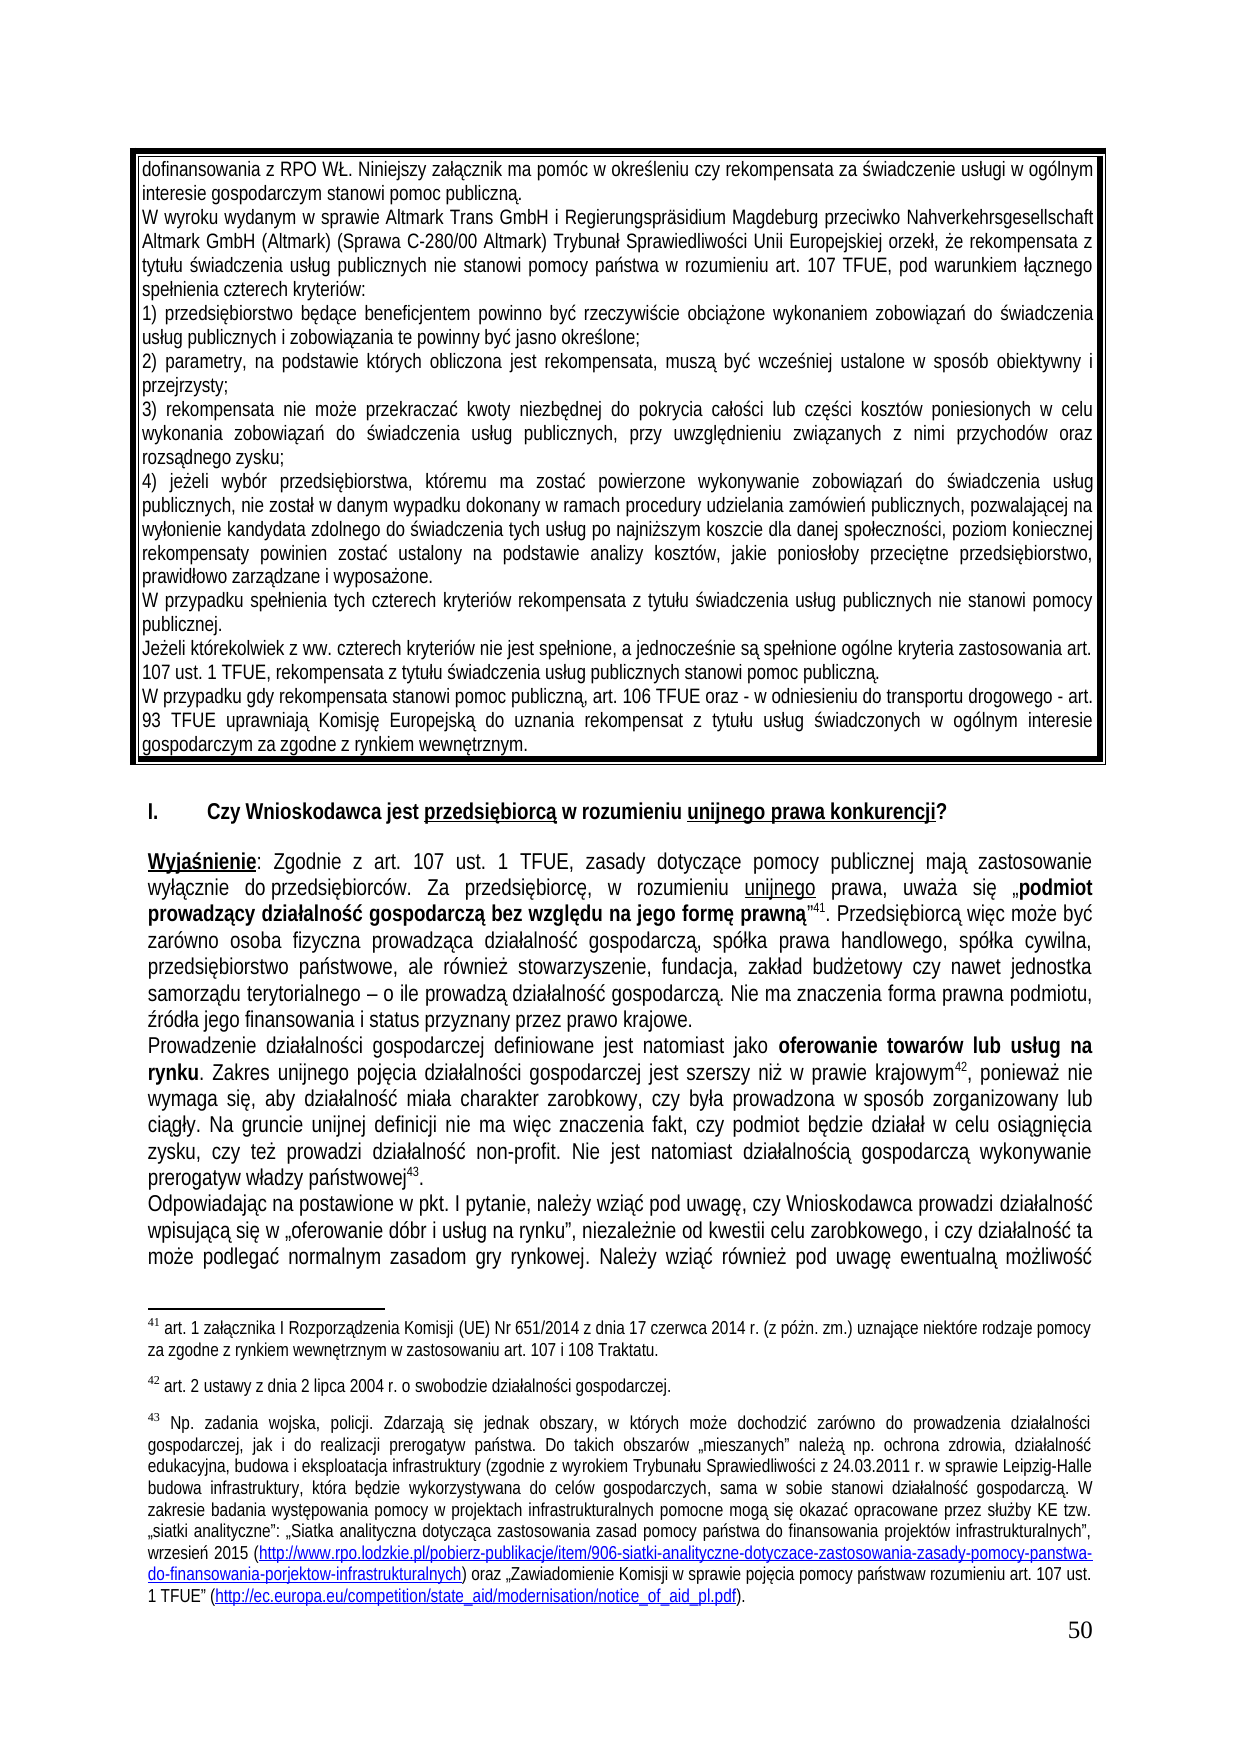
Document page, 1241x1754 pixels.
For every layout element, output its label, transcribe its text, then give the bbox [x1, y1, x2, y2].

table_header Zgodnie z art. 107 ust. 1 Traktatu o funkcjonowaniu Unii Europejskiej (TFUE): „Z zastrzeżeniem innych postanowień przewidzianych w Traktatach, wszelka pomoc przyznawana przez Państwo Członkowskie lub przy użyciu zasobów państwowych w jakiejkolwiek formie, która zakłóca lub grozi zakłóceniem konkurencji poprzez sprzyjanie niektórym przedsiębiorstwom lub produkcji niektórych towarów, jest niezgodna z rynkiem wewnętrznym w zakresie, w jakim wpływa na wymianę handlową między Państwami Członkowskimi.” W związku z tym wsparcie dla przedsiębiorstwa podlega przepisom dotyczącym pomocy publicznej, o ile jednocześnie spełnione są następujące przesłanki: udzielane jest ono przez państwo lub ze środków państwowych; przedsiębiorstwo uzyskuje przysporzenie na warunkach korzystniejszych od oferowanych na rynku; ma charakter selektywny; grozi zakłóceniem lub zakłóca konkurencję oraz wpływa na wymianę handlową między państwami członkowskimi UE. W przypadku, gdy Wnioskodawca nie jest przedsiębiorcą w rozumieniu unijnego prawa lub którakolwiek z powyższych przesłanek nie jest spełniona, nie mamy do czynienia z pomocą publiczną w rozumieniu art. 107 ust. 1 TFUE. Usługi świadczone w ogólnym interesie gospodarczym (UOIG) a pomoc publiczna: Dofinansowanie ze środków RPO WŁ na lata 2014-2020 może stanowić element rekompensaty z tytułu świadczenia usług w ogólnym interesie gospodarczym. Oznacza to, że część należnej podmiotowi rekompensaty za świadczenie usługi zostanie sfinansowana bezpośrednio ze środków RPO WŁ, a nie ze środków organu, który nałożył obowiązek świadczenia tej usługi, lub też część należnej rekompensaty zostanie przekazana podmiotowi w formie majątku wytworzonego z udziałem dofinansowania z RPO WŁ. Niniejszy załącznik ma pomóc w określeniu czy rekompensata za świadczenie usługi w ogólnym interesie gospodarczym stanowi pomoc publiczną. W wyroku wydanym w sprawie Altmark Trans GmbH i Regierungspräsidium Magdeburg przeciwko Nahverkehrsgesellschaft Altmark GmbH (Altmark) (Sprawa C-280/00 Altmark) Trybunał Sprawiedliwości Unii Europejskiej orzekł, że rekompensata z tytułu świadczenia usług publicznych nie stanowi pomocy państwa w rozumieniu art. 107 TFUE, pod warunkiem łącznego spełnienia czterech kryteriów: 1) przedsiębiorstwo będące beneficjentem powinno być rzeczywiście obciążone wykonaniem zobowiązań do świadczenia usług publicznych i zobowiązania te powinny być jasno określone; 2) parametry, na podstawie których obliczona jest rekompensata, muszą być wcześniej ustalone w sposób obiektywny i przejrzysty; 3) rekompensata nie może przekraczać kwoty niezbędnej do pokrycia całości lub części kosztów poniesionych w celu wykonania zobowiązań do świadczenia usług publicznych, przy uwzględnieniu związanych z nimi przychodów oraz rozsądnego zysku; 4) jeżeli wybór przedsiębiorstwa, któremu ma zostać powierzone wykonywanie zobowiązań do świadczenia usług publicznych, nie został w danym wypadku dokonany w ramach procedury udzielania zamówień publicznych, pozwalającej na wyłonienie kandydata zdolnego do świadczenia tych usług po najniższym koszcie dla danej społeczności, poziom koniecznej rekompensaty powinien zostać ustalony na podstawie analizy kosztów, jakie poniosłoby przeciętne przedsiębiorstwo, prawidłowo zarządzane i wyposażone. W przypadku spełnienia tych czterech kryteriów rekompensata z tytułu świadczenia usług publicznych nie stanowi pomocy publicznej. Jeżeli którekolwiek z ww. czterech kryteriów nie jest spełnione, a jednocześnie są spełnione ogólne kryteria zastosowania art. 107 ust. 1 TFUE, rekompensata z tytułu świadczenia usług publicznych stanowi pomoc publiczną. W przypadku gdy rekompensata stanowi pomoc publiczną, art. 106 TFUE oraz - w odniesieniu do transportu drogowego - art. 93 TFUE uprawniają Komisję Europejską do uznania rekompensat z tytułu usług świadczonych w ogólnym interesie gospodarczym za zgodne z rynkiem wewnętrznym. [139, 157, 1097, 756]
text Wyjaśnienie: Zgodnie z art. 107 ust. 1 TFUE, zasady dotyczące pomocy publicznej mają zastosowanie wyłącznie do przedsiębiorców. Za przedsiębiorcę, w rozumieniu unijnego prawa, uważa się „podmiot prowadzący działalność gospodarczą bez względu na jego formę prawną”. Przedsiębiorcą więc może być zarówno osoba fizyczna prowadząca działalność gospodarczą, spółka prawa handlowego, spółka cywilna, przedsiębiorstwo państwowe, ale również stowarzyszenie, fundacja, zakład budżetowy czy nawet jednostka samorządu terytorialnego – o ile prowadzą działalność gospodarczą. Nie ma znaczenia forma prawna podmiotu, źródła jego finansowania i status przyznany przez prawo krajowe. [148, 848, 1092, 1032]
list Czy Wnioskodawca jest przedsiębiorcą w rozumieniu unijnego prawa konkurencji? [148, 798, 1092, 825]
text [148, 1190, 1092, 1269]
text Prowadzenie działalności gospodarczej definiowane jest natomiast jako oferowanie towarów lub usług na rynku. Zakres unijnego pojęcia działalności gospodarczej jest szerszy niż w prawie krajowym, ponieważ nie wymaga się, aby działalność miała charakter zarobkowy, czy była prowadzona w sposób zorganizowany lub ciągły. Na gruncie unijnej definicji nie ma więc znaczenia fakt, czy podmiot będzie działał w celu osiągnięcia zysku, czy też prowadzi działalność non-profit. Nie jest natomiast działalnością gospodarczą wykonywanie prerogatyw władzy państwowej. [148, 1032, 1092, 1190]
